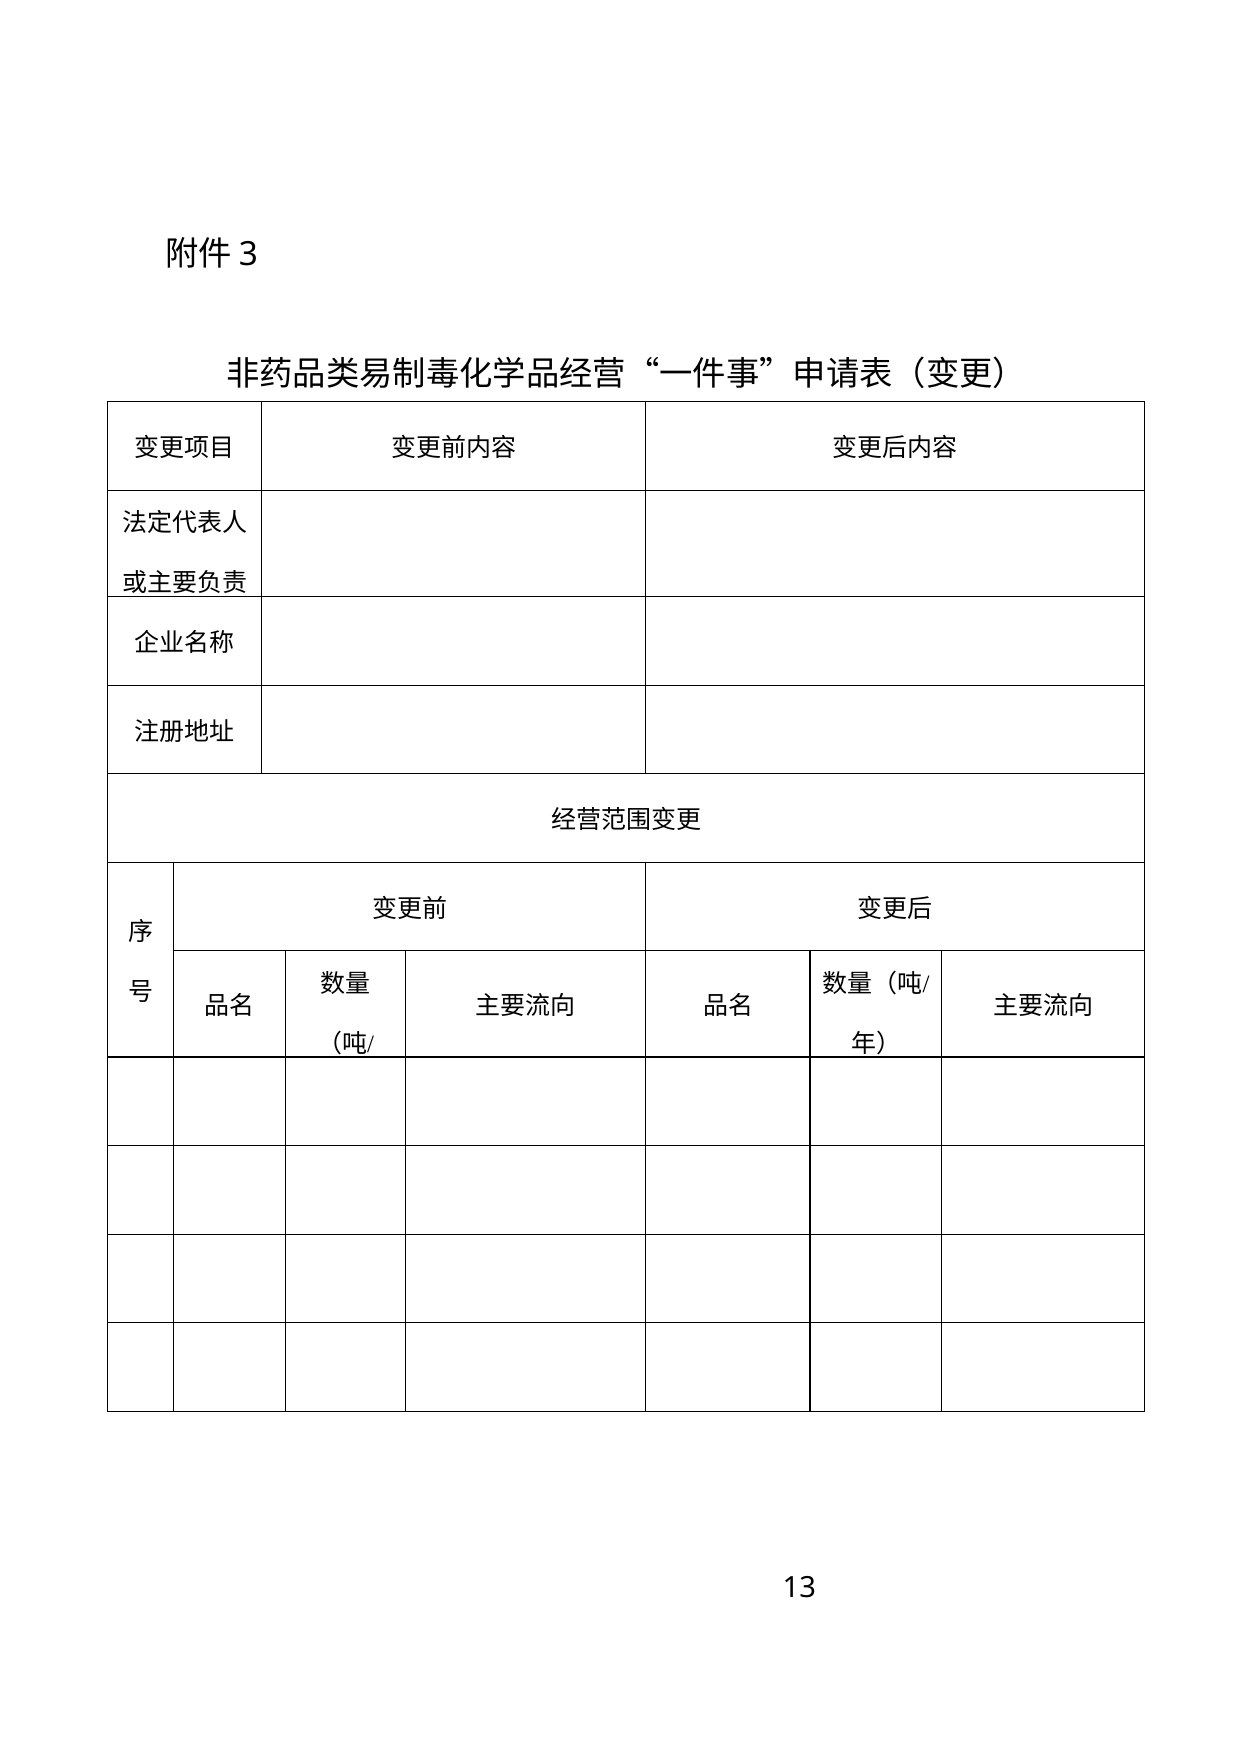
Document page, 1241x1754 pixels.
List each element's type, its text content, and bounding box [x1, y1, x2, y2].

table_cell 序号 [108, 863, 173, 1056]
table_cell 变更前 [174, 863, 645, 950]
table_cell [406, 1323, 645, 1411]
table_header 变更前内容 [262, 402, 645, 490]
table_cell 主要流向 [942, 951, 1144, 1056]
table_cell 注册地址 [108, 686, 261, 773]
table_cell [286, 1058, 405, 1145]
table_cell [108, 1235, 173, 1322]
table_cell [406, 1235, 645, 1322]
table_cell [646, 1146, 809, 1233]
table_cell 经营范围变更 [108, 774, 1144, 862]
table_cell [286, 1146, 405, 1233]
table_cell [811, 1058, 941, 1145]
table_cell [406, 1146, 645, 1233]
table_cell [286, 1235, 405, 1322]
table_cell [108, 1058, 173, 1145]
table_cell 品名 [646, 951, 809, 1056]
table_cell [646, 686, 1144, 773]
table_cell 变更后 [646, 863, 1144, 950]
table_cell [286, 1323, 405, 1411]
table_cell 企业名称 [108, 597, 261, 684]
table_cell [646, 1235, 809, 1322]
table_cell [646, 1323, 809, 1411]
table_cell [174, 1146, 285, 1233]
table_cell [406, 1058, 645, 1145]
text 附件3 [165, 221, 1087, 281]
table_cell [108, 1323, 173, 1411]
table_cell [174, 1235, 285, 1322]
table_cell 法定代表人或主要负责人 [108, 491, 261, 596]
table_cell [646, 597, 1144, 684]
table_cell [108, 1146, 173, 1233]
table_cell 数量（吨/年） [286, 951, 405, 1056]
table_cell [942, 1323, 1144, 1411]
table_cell [942, 1146, 1144, 1233]
table_cell [646, 491, 1144, 596]
table_cell [174, 1058, 285, 1145]
text 非药品类易制毒化学品经营“一件事”申请表（变更） [165, 341, 1087, 401]
table_header 变更项目 [108, 402, 261, 490]
table_cell [811, 1146, 941, 1233]
table_cell [942, 1058, 1144, 1145]
table_cell [811, 1323, 941, 1411]
table_cell 品名 [174, 951, 285, 1056]
table_cell [811, 1235, 941, 1322]
table_cell [942, 1235, 1144, 1322]
table_cell 数量（吨/年） [811, 951, 941, 1056]
table_cell [262, 491, 645, 596]
table_cell [174, 1323, 285, 1411]
table_cell 主要流向 [406, 951, 645, 1056]
table_cell [646, 1058, 809, 1145]
table_cell [262, 686, 645, 773]
table_header 变更后内容 [646, 402, 1144, 490]
table_cell [262, 597, 645, 684]
